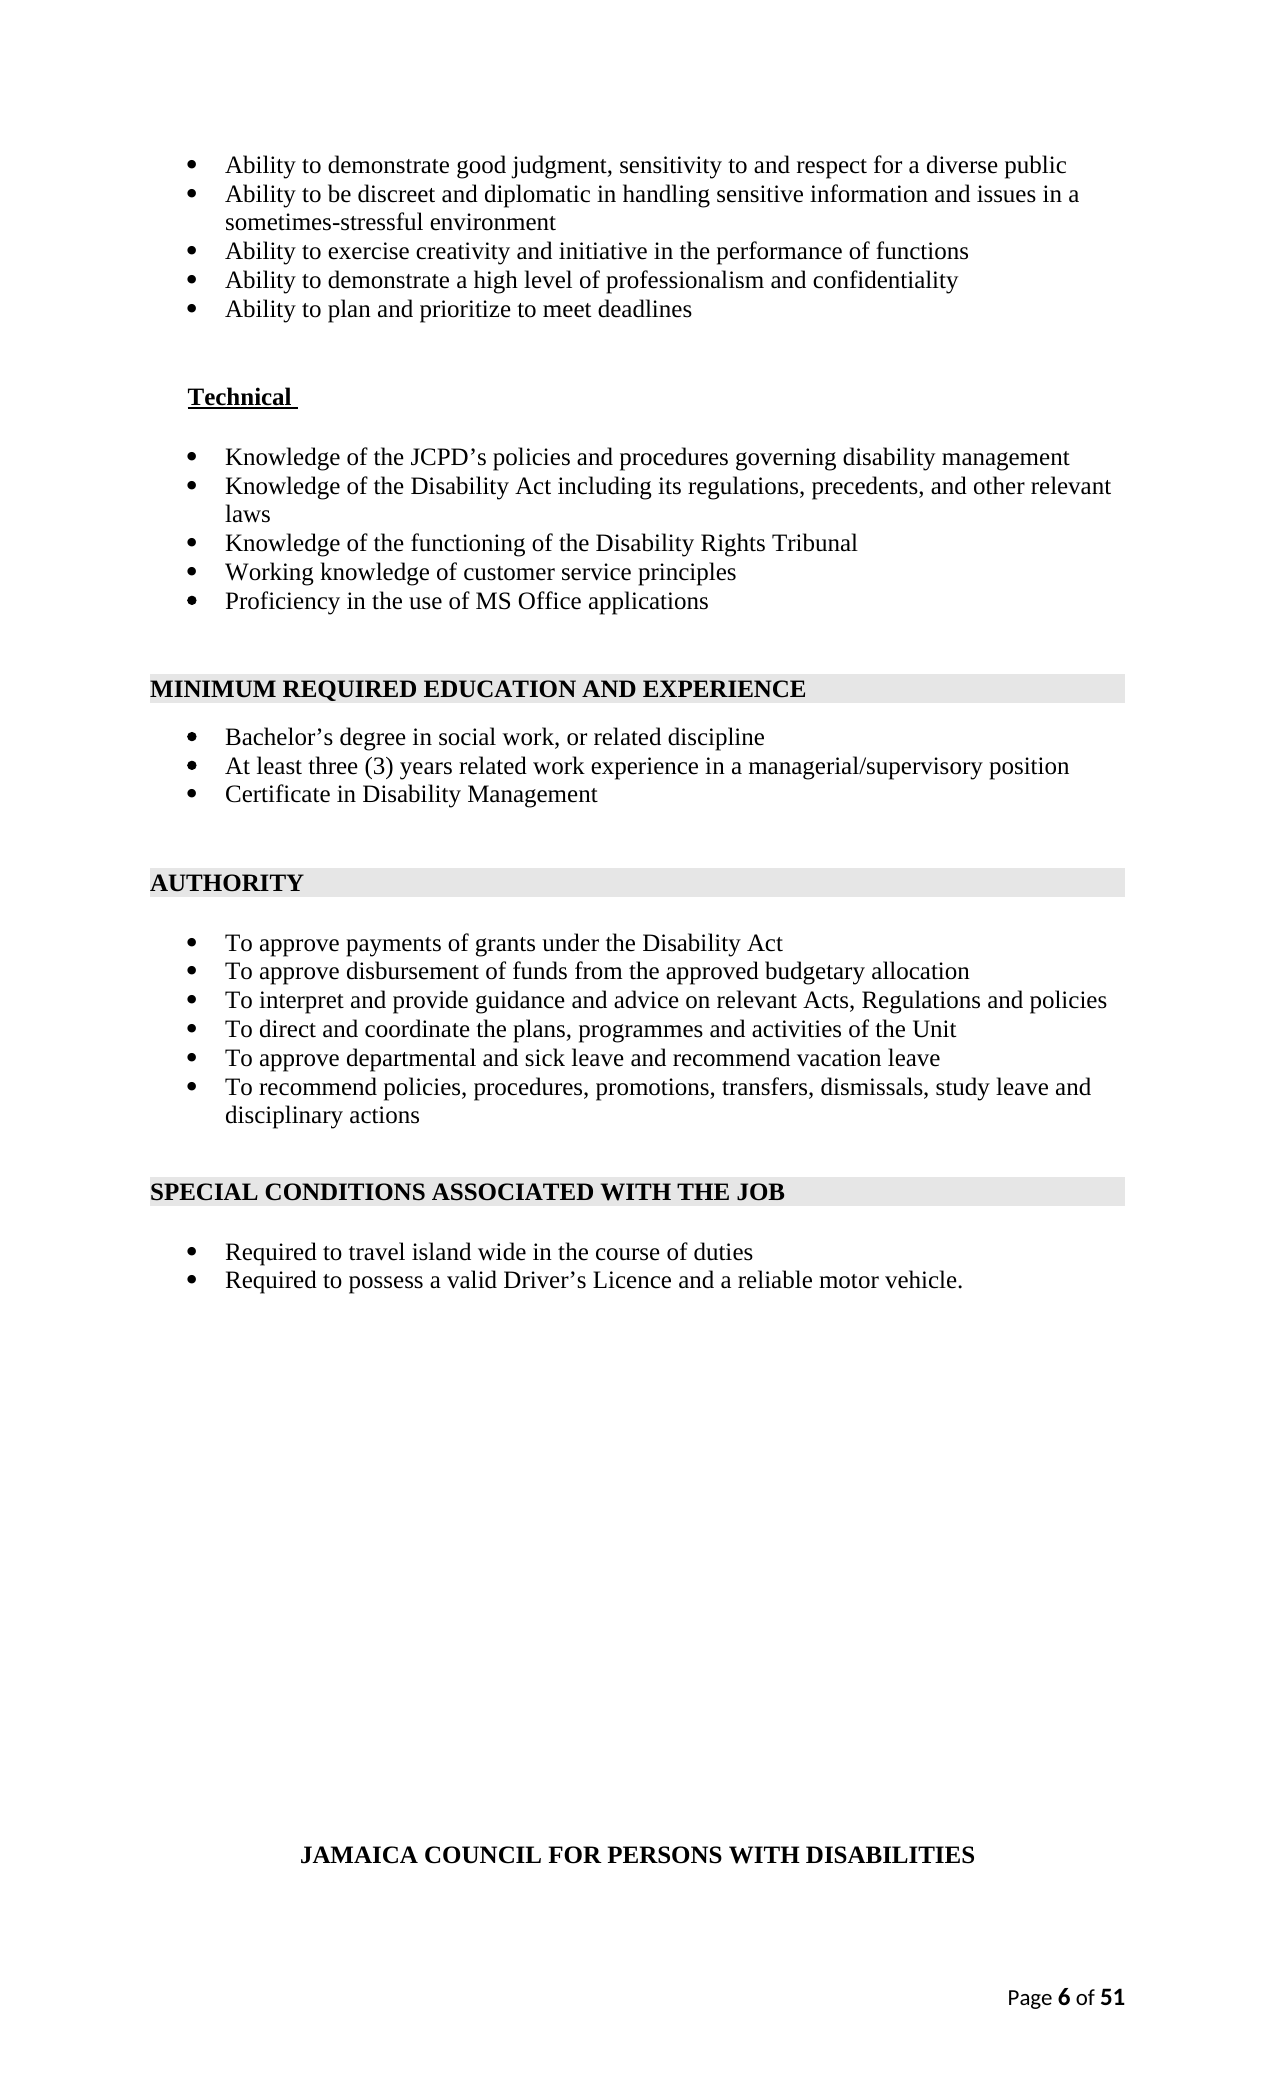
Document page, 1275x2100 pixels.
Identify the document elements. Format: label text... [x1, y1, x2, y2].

list To approve payments of grants under the Disability Act [187, 928, 1125, 957]
list Certificate in Disability Management [187, 779, 1125, 808]
list Working knowledge of customer service principles [187, 557, 1125, 586]
list To recommend policies, procedures, promotions, transfers, dismissals, study leave and disciplinary actions [187, 1072, 1125, 1129]
list Knowledge of the JCPD’s policies and procedures governing disability management [187, 442, 1125, 471]
text Technical [187, 382, 1125, 411]
text MINIMUM REQUIRED EDUCATION AND EXPERIENCE [150, 674, 1125, 703]
list Bachelor’s degree in social work, or related discipline [187, 722, 1125, 751]
list Ability to demonstrate a high level of professionalism and confidentiality [187, 265, 1125, 294]
list To approve disbursement of funds from the approved budgetary allocation [187, 957, 1125, 985]
list Ability to exercise creativity and initiative in the performance of functions [187, 236, 1125, 265]
text JAMAICA COUNCIL FOR PERSONS WITH DISABILITIES [150, 1840, 1125, 1869]
list Ability to plan and prioritize to meet deadlines [187, 294, 1125, 322]
list Ability to be discreet and diplomatic in handling sensitive information and issues in a sometimes-stressful environment [187, 179, 1125, 236]
text SPECIAL CONDITIONS ASSOCIATED WITH THE JOB [150, 1177, 1125, 1206]
list At least three (3) years related work experience in a managerial/supervisory position [187, 751, 1125, 779]
list Ability to demonstrate good judgment, sensitivity to and respect for a diverse public [187, 150, 1125, 179]
list Required to possess a valid Driver’s Licence and a reliable motor vehicle. [187, 1265, 1125, 1294]
list Knowledge of the Disability Act including its regulations, precedents, and other relevant laws [187, 471, 1125, 528]
list Knowledge of the functioning of the Disability Rights Tribunal [187, 528, 1125, 557]
list Required to travel island wide in the course of duties [187, 1237, 1125, 1265]
list To direct and coordinate the plans, programmes and activities of the Unit [187, 1014, 1125, 1043]
text AUTHORITY [150, 868, 1125, 897]
list Proficiency in the use of MS Office applications [187, 586, 1125, 614]
list To interpret and provide guidance and advice on relevant Acts, Regulations and policies [187, 985, 1125, 1014]
list To approve departmental and sick leave and recommend vacation leave [187, 1043, 1125, 1072]
